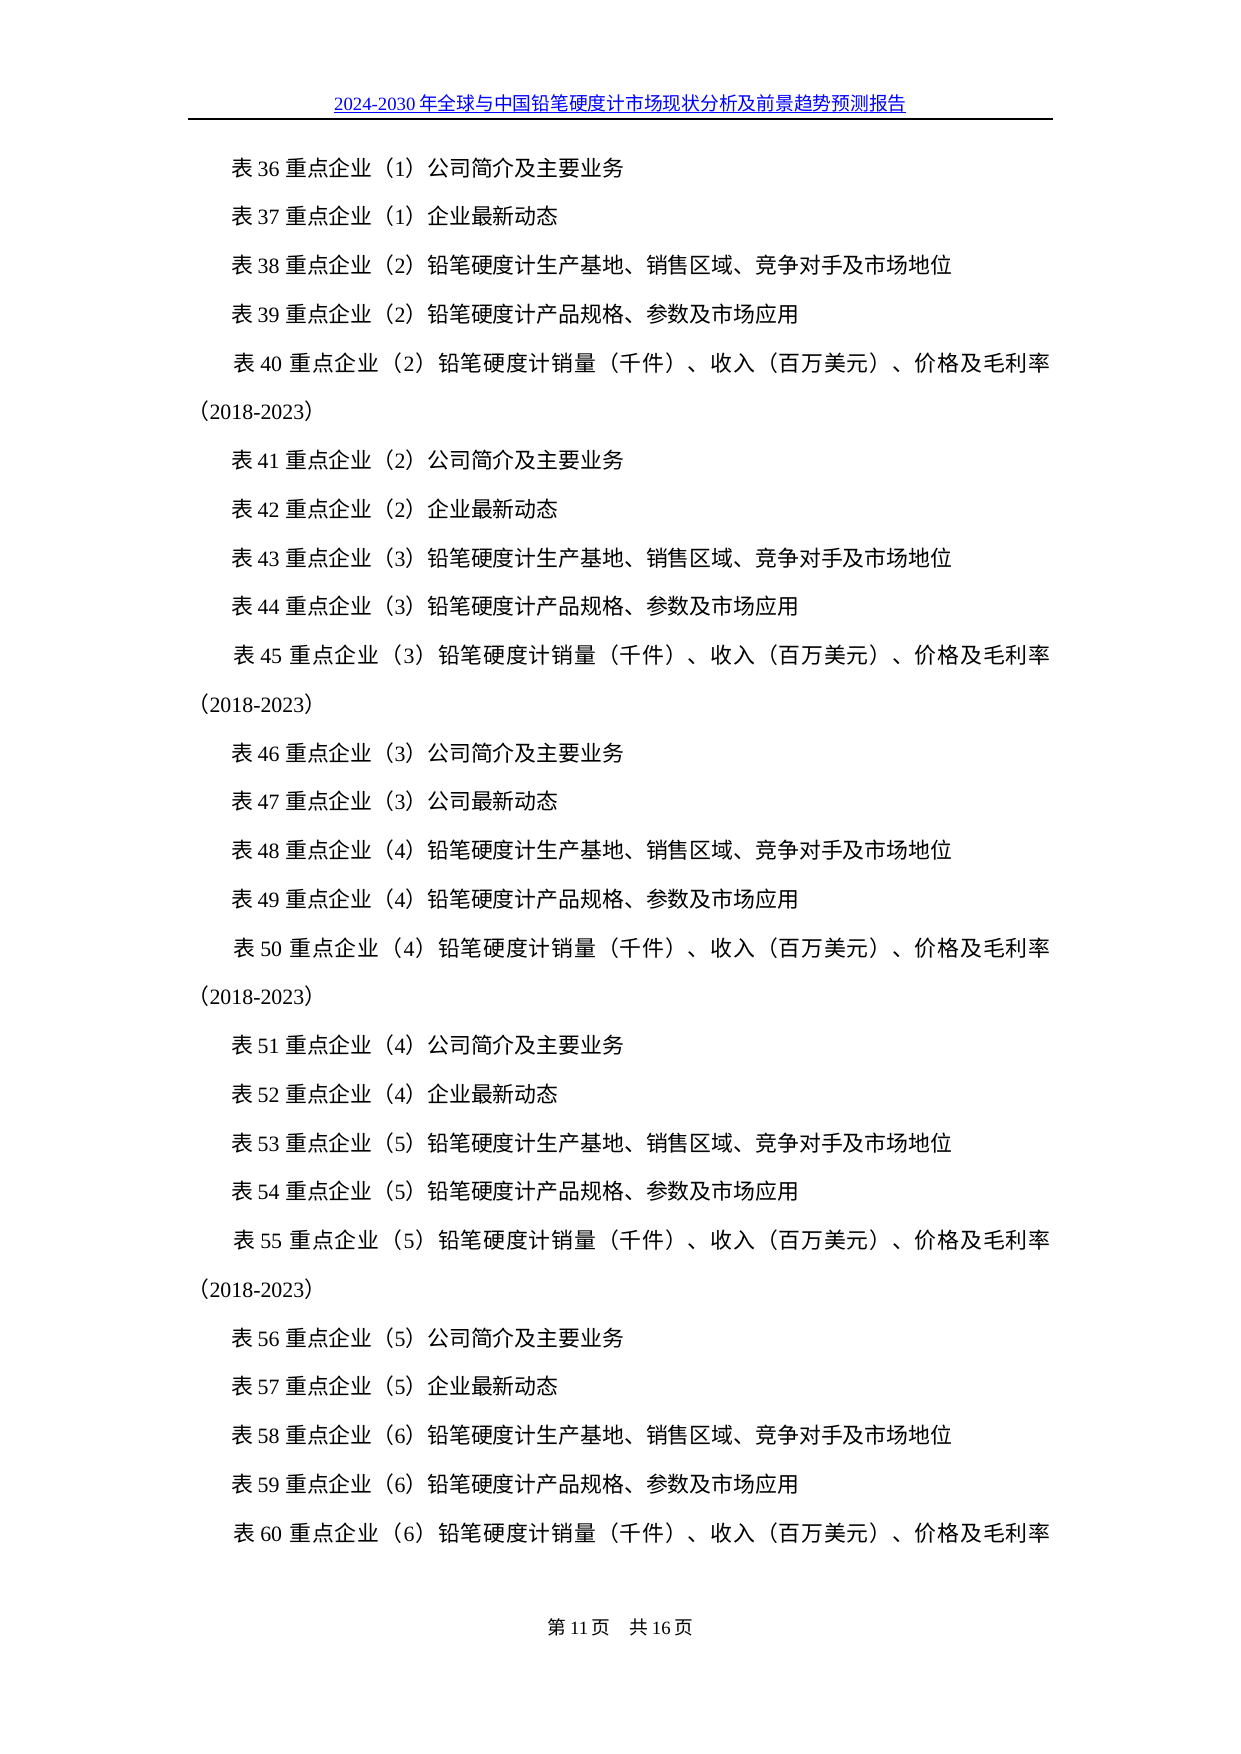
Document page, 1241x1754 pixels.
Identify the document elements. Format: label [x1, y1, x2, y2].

text [187, 150, 1053, 1548]
